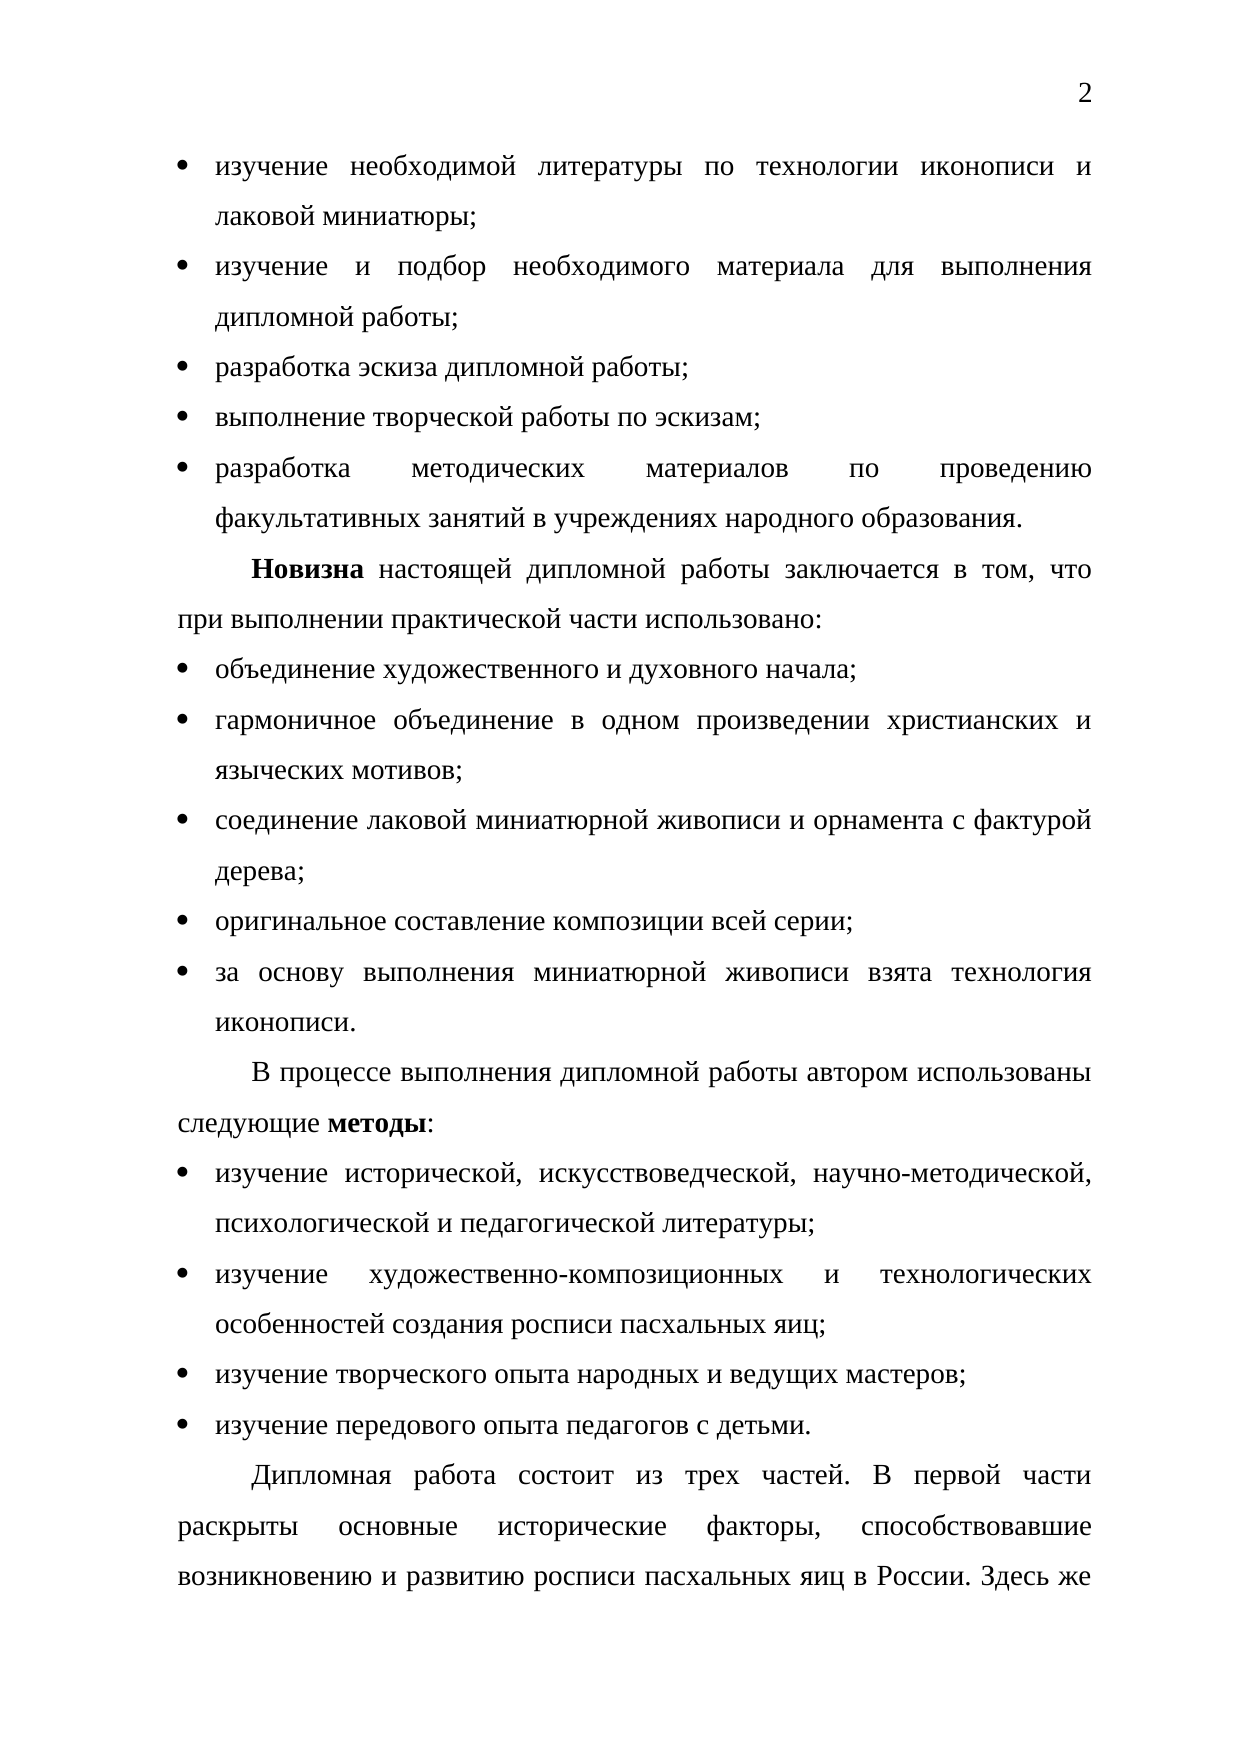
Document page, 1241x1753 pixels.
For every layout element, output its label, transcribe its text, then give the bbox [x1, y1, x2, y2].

list за основу выполнения миниатюрной живописи взята технология иконописи. [177, 954, 1092, 1038]
text Новизна настоящей дипломной работы заключается в том, что при выполнении практической части использовано: [177, 551, 1092, 634]
list изучение передового опыта педагогов с детьми. [177, 1407, 1092, 1441]
list выполнение творческой работы по эскизам; [177, 399, 1092, 433]
list разработка эскиза дипломной работы; [177, 349, 1092, 383]
list разработка методических материалов по проведению факультативных занятий в учреждениях народного образования. [177, 450, 1092, 534]
text В процессе выполнения дипломной работы автором использованы следующие методы: [177, 1054, 1092, 1138]
list гармоничное объединение в одном произведении христианских и языческих мотивов; [177, 702, 1092, 786]
list изучение и подбор необходимого материала для выполнения дипломной работы; [177, 248, 1092, 332]
list изучение необходимой литературы по технологии иконописи и лаковой миниатюры; [177, 148, 1092, 232]
list изучение художественно-композиционных и технологических особенностей создания росписи пасхальных яиц; [177, 1256, 1092, 1340]
list оригинальное составление композиции всей серии; [177, 903, 1092, 937]
list изучение исторической, искусствоведческой, научно-методической, психологической и педагогической литературы; [177, 1155, 1092, 1239]
list объединение художественного и духовного начала; [177, 651, 1092, 685]
list соединение лаковой миниатюрной живописи и орнамента с фактурой дерева; [177, 802, 1092, 886]
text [177, 1457, 1092, 1591]
list изучение творческого опыта народных и ведущих мастеров; [177, 1356, 1092, 1390]
